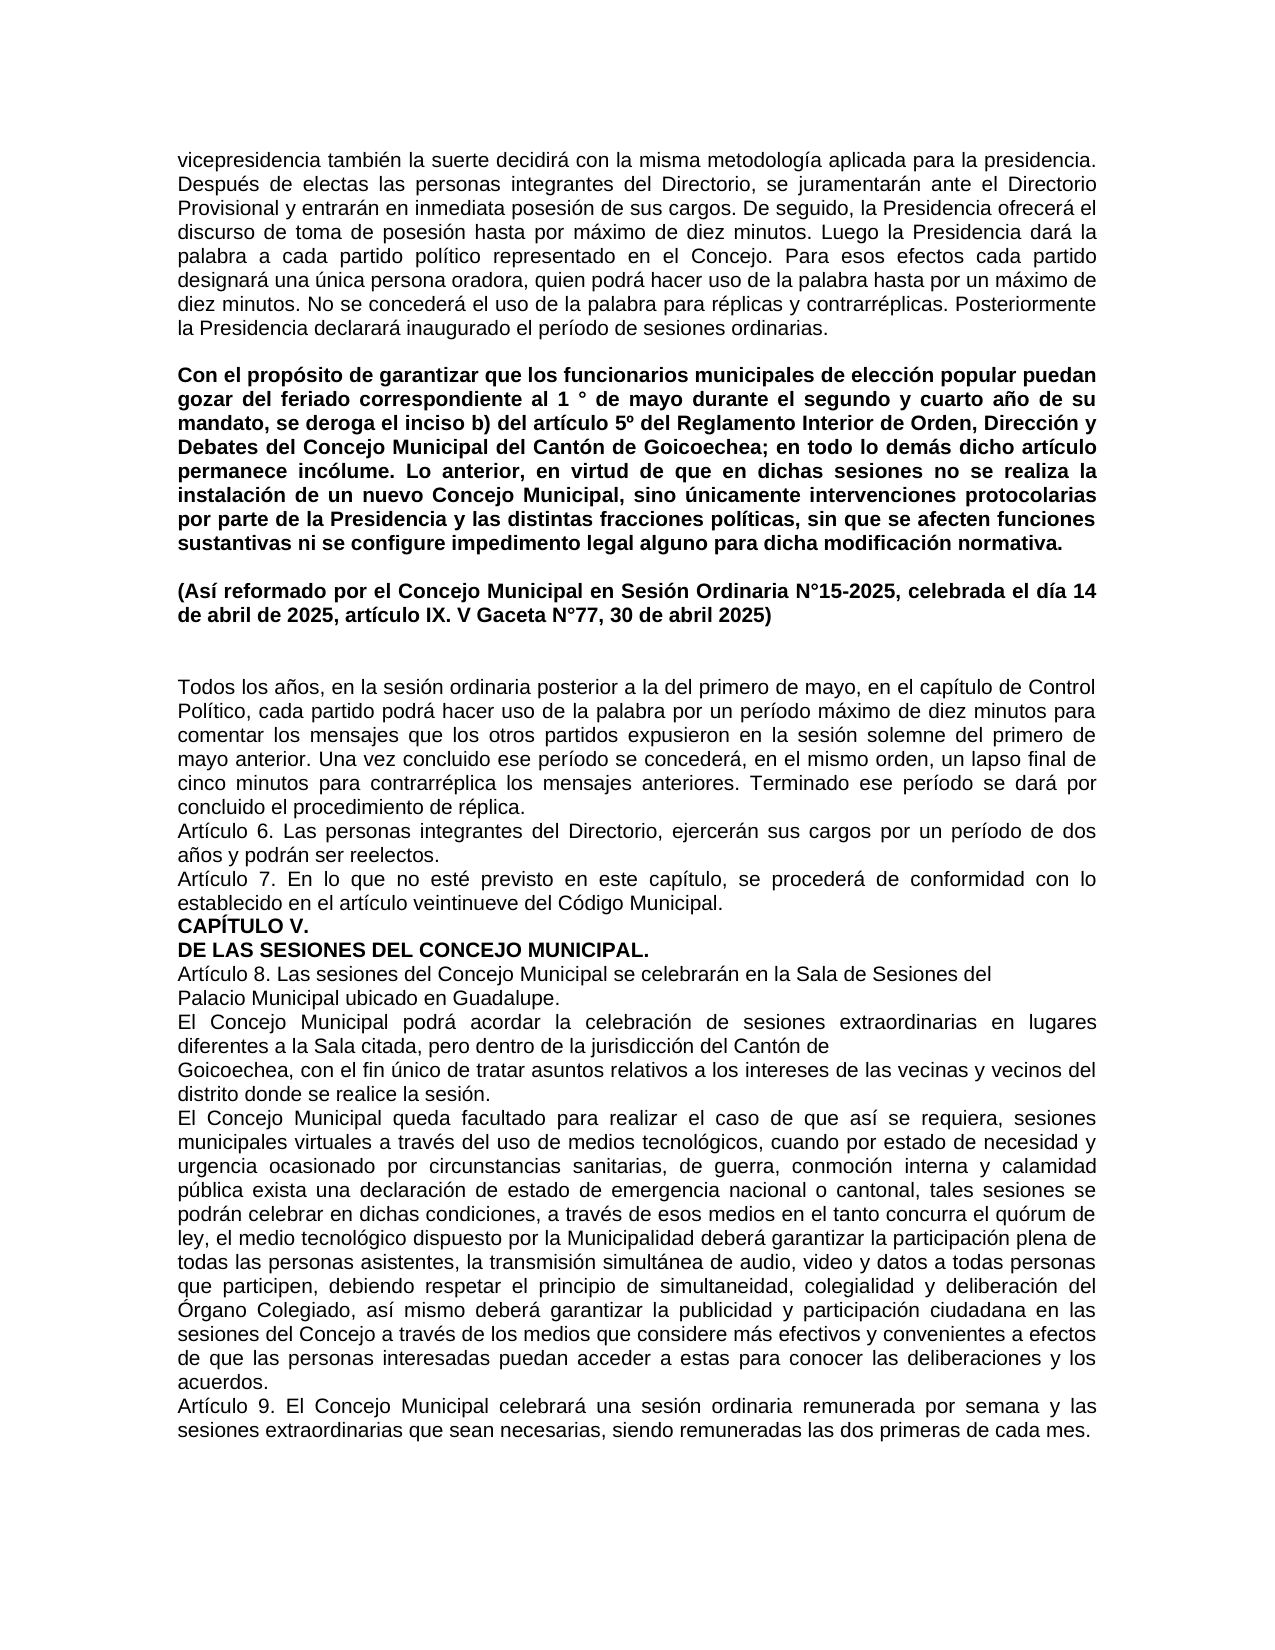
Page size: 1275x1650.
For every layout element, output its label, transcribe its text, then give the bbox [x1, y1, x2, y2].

text Artículo 9. El Concejo Municipal celebrará una sesión ordinaria remunerada por semana y las sesiones extraordinarias que sean necesarias, siendo remuneradas las dos primeras de cada mes. [177, 1393, 1098, 1441]
text Con el propósito de garantizar que los funcionarios municipales de elección popular puedan gozar del feriado correspondiente al 1 ° de mayo durante el segundo y cuarto año de su mandato, se deroga el inciso b) del artículo 5º del Reglamento Interior de Orden, Dirección y Debates del Concejo Municipal del Cantón de Goicoechea; en todo lo demás dicho artículo permanece incólume. Lo anterior, en virtud de que en dichas sesiones no se realiza la instalación de un nuevo Concejo Municipal, sino únicamente intervenciones protocolarias por parte de la Presidencia y las distintas fracciones políticas, sin que se afecten funciones sustantivas ni se configure impedimento legal alguno para dicha modificación normativa. [177, 363, 1098, 555]
text Artículo 8. Las sesiones del Concejo Municipal se celebrarán en la Sala de Sesiones del [177, 962, 1098, 986]
text (Así reformado por el Concejo Municipal en Sesión Ordinaria N°15-2025, celebrada el día 14 de abril de 2025, artículo IX. V Gaceta N°77, 30 de abril 2025) [177, 579, 1098, 627]
text El Concejo Municipal queda facultado para realizar el caso de que así se requiera, sesiones municipales virtuales a través del uso de medios tecnológicos, cuando por estado de necesidad y urgencia ocasionado por circunstancias sanitarias, de guerra, conmoción interna y calamidad pública exista una declaración de estado de emergencia nacional o cantonal, tales sesiones se podrán celebrar en dichas condiciones, a través de esos medios en el tanto concurra el quórum de ley, el medio tecnológico dispuesto por la Municipalidad deberá garantizar la participación plena de todas las personas asistentes, la transmisión simultánea de audio, video y datos a todas personas que participen, debiendo respetar el principio de simultaneidad, colegialidad y deliberación del Órgano Colegiado, así mismo deberá garantizar la publicidad y participación ciudadana en las sesiones del Concejo a través de los medios que considere más efectivos y convenientes a efectos de que las personas interesadas puedan acceder a estas para conocer las deliberaciones y los acuerdos. [177, 1106, 1098, 1393]
text Artículo 6. Las personas integrantes del Directorio, ejercerán sus cargos por un período de dos años y podrán ser reelectos. [177, 818, 1098, 866]
text DE LAS SESIONES DEL CONCEJO MUNICIPAL. [177, 938, 1098, 962]
text Todos los años, en la sesión ordinaria posterior a la del primero de mayo, en el capítulo de Control Político, cada partido podrá hacer uso de la palabra por un período máximo de diez minutos para comentar los mensajes que los otros partidos expusieron en la sesión solemne del primero de mayo anterior. Una vez concluido ese período se concederá, en el mismo orden, un lapso final de cinco minutos para contrarréplica los mensajes anteriores. Terminado ese período se dará por concluido el procedimiento de réplica. [177, 675, 1098, 818]
text CAPÍTULO V. [177, 914, 1098, 938]
text El Concejo Municipal podrá acordar la celebración de sesiones extraordinarias en lugares diferentes a la Sala citada, pero dentro de la jurisdicción del Cantón de [177, 1010, 1098, 1058]
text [177, 148, 1098, 339]
text Goicoechea, con el fin único de tratar asuntos relativos a los intereses de las vecinas y vecinos del distrito donde se realice la sesión. [177, 1058, 1098, 1106]
text Artículo 7. En lo que no esté previsto en este capítulo, se procederá de conformidad con lo establecido en el artículo veintinueve del Código Municipal. [177, 866, 1098, 914]
text Palacio Municipal ubicado en Guadalupe. [177, 986, 1098, 1010]
